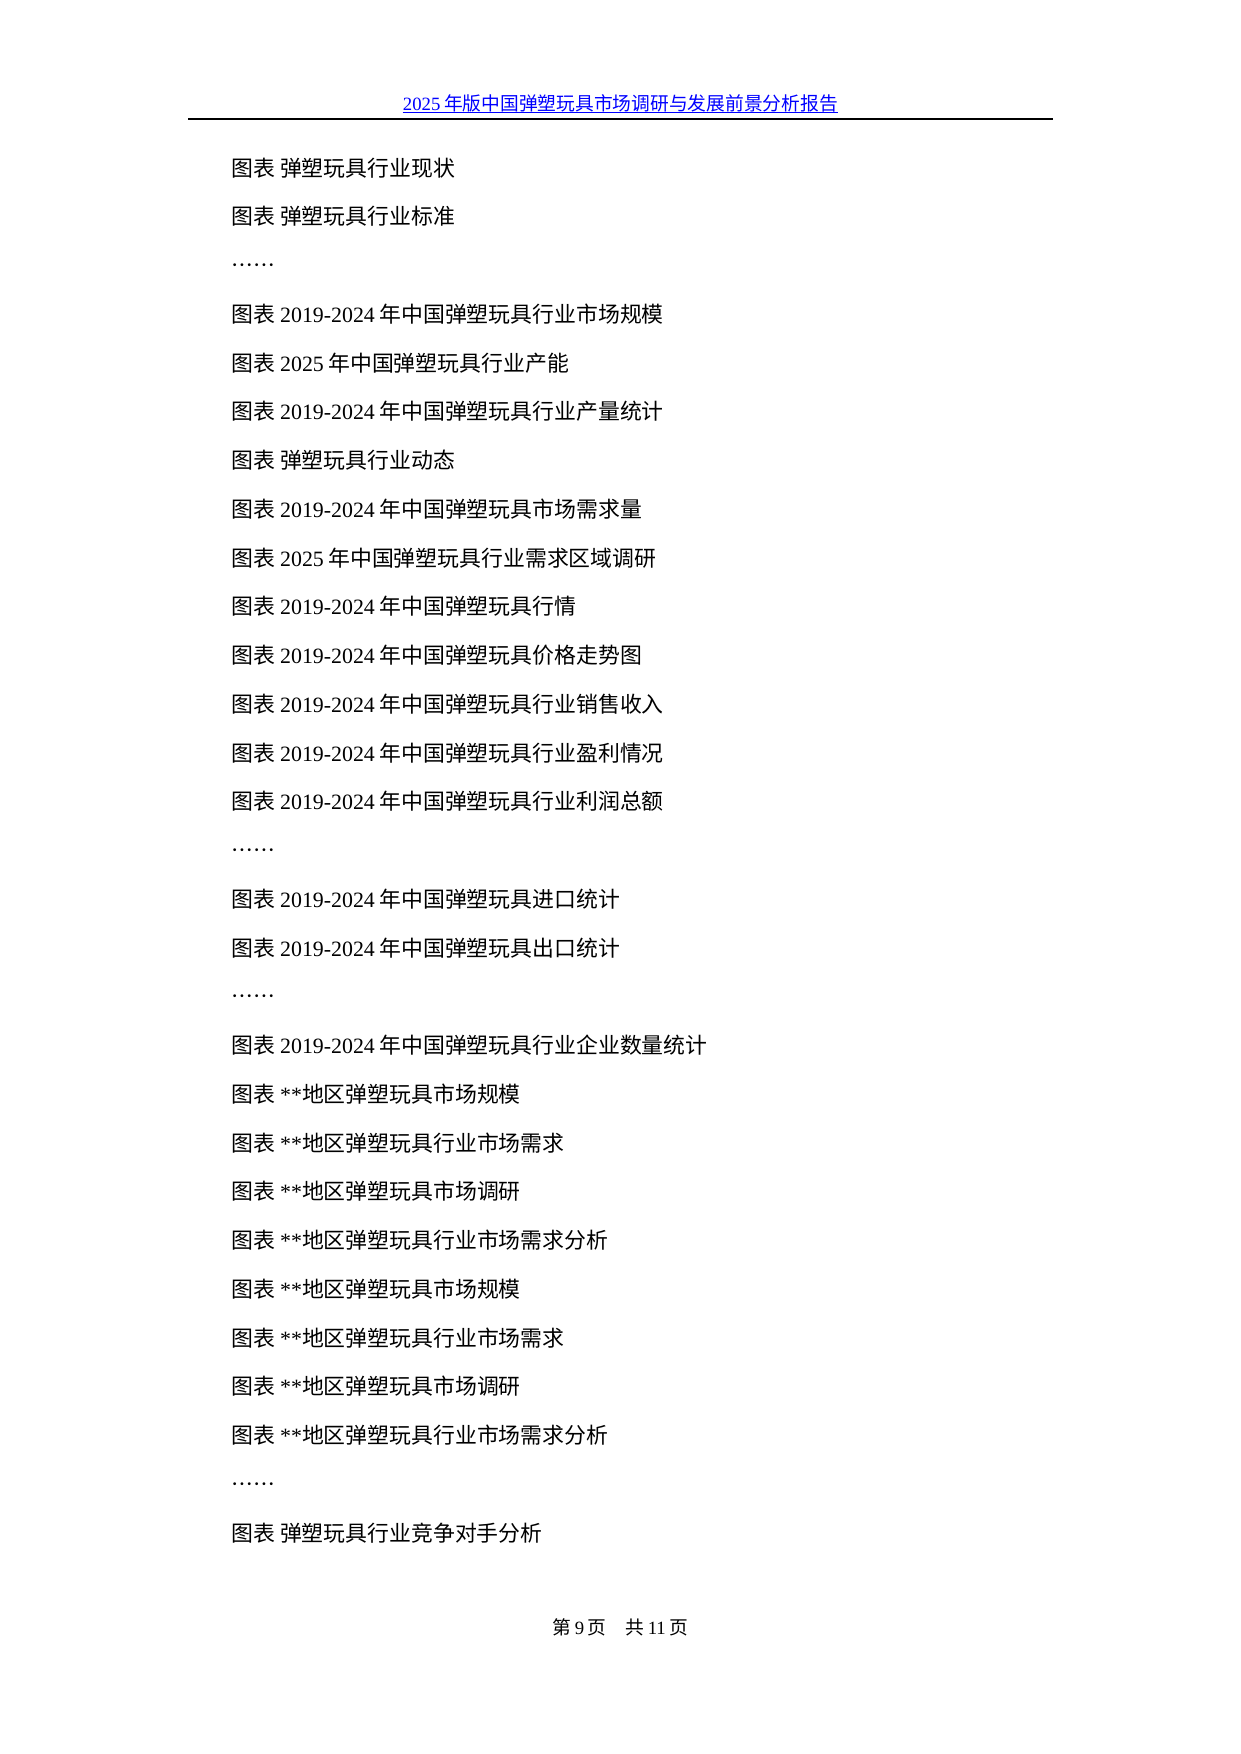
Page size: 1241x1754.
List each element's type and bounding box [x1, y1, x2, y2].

text [187, 150, 1053, 1548]
